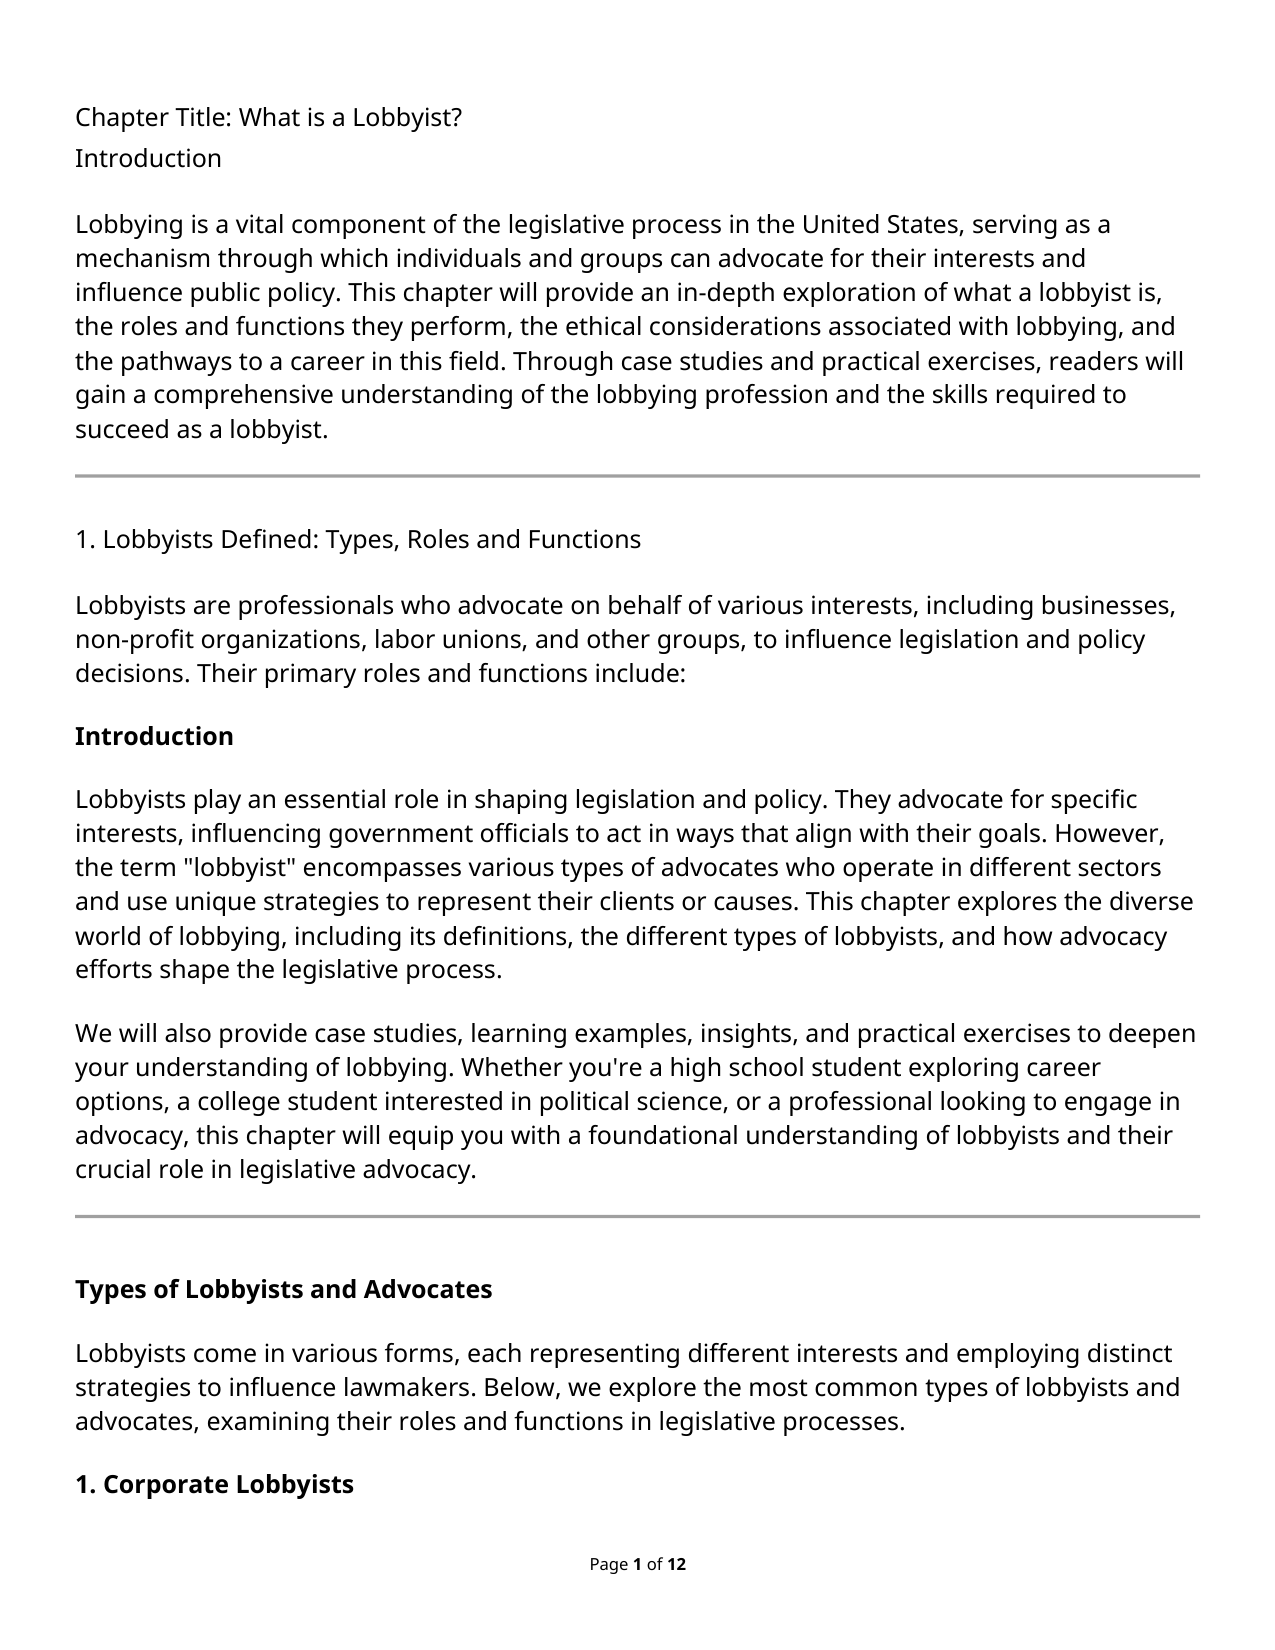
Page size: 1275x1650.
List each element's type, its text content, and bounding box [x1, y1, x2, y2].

text Lobbyists are professionals who advocate on behalf of various interests, including businesses, non-profit organizations, labor unions, and other groups, to influence legislation and policy decisions. Their primary roles and functions include: [75, 587, 1200, 689]
text Lobbyists play an essential role in shaping legislation and policy. They advocate for specific interests, influencing government officials to act in ways that align with their goals. However, the term "lobbyist" encompasses various types of advocates who operate in different sectors and use unique strategies to represent their clients or causes. This chapter explores the diverse world of lobbying, including its definitions, the different types of lobbyists, and how advocacy efforts shape the legislative process. [75, 782, 1200, 986]
text Lobbyists come in various forms, each representing different interests and employing distinct strategies to influence lawmakers. Below, we explore the most common types of lobbyists and advocates, examining their roles and functions in legislative processes. [75, 1335, 1200, 1437]
text Types of Lobbyists and Advocates [75, 1272, 1200, 1306]
subtitle 1. Lobbyists Defined: Types, Roles and Functions [75, 521, 1200, 555]
subtitle Introduction [75, 141, 1200, 175]
text We will also provide case studies, learning examples, insights, and practical exercises to deepen your understanding of lobbying. Whether you're a high school student exploring career options, a college student interested in political science, or a professional looking to engage in advocacy, this chapter will equip you with a foundational understanding of lobbyists and their crucial role in legislative advocacy. [75, 1015, 1200, 1186]
text 1. Corporate Lobbyists [75, 1467, 1200, 1501]
subtitle Chapter Title: What is a Lobbyist? [75, 100, 1200, 134]
text Introduction [75, 719, 1200, 753]
text Lobbying is a vital component of the legislative process in the United States, serving as a mechanism through which individuals and groups can advocate for their interests and influence public policy. This chapter will provide an in-depth exploration of what a lobbyist is, the roles and functions they perform, the ethical considerations associated with lobbying, and the pathways to a career in this field. Through case studies and practical exercises, readers will gain a comprehensive understanding of the lobbying profession and the skills required to succeed as a lobbyist. [75, 207, 1200, 445]
